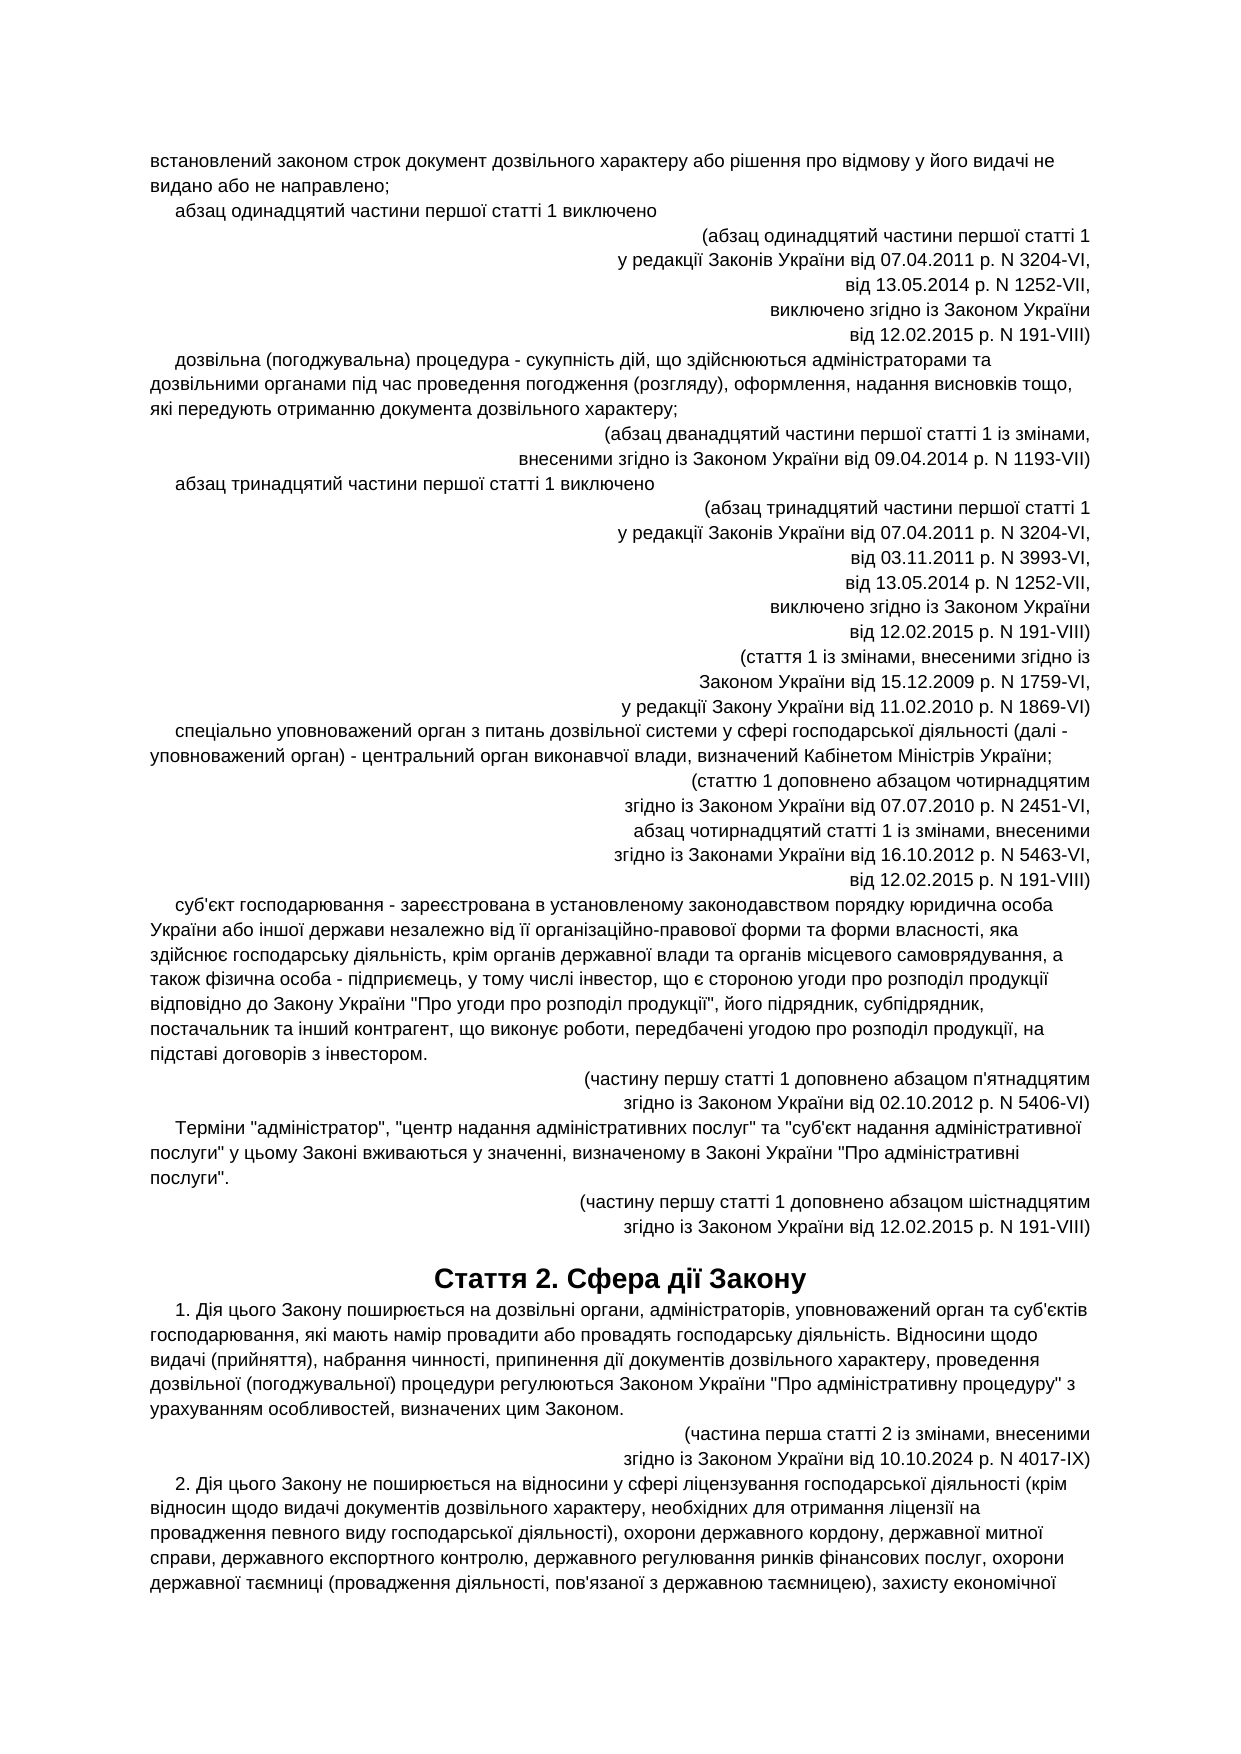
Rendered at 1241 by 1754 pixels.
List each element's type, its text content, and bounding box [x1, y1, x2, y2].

text (статтю 1 доповнено абзацом чотирнадцятим згідно із Законом України від 07.07.2010 р. N 2451-VI, абзац чотирнадцятий статті 1 із змінами, внесеними згідно із Законами України від 16.10.2012 р. N 5463-VI, від 12.02.2015 р. N 191-VIII) [150, 770, 1090, 891]
text (стаття 1 із змінами, внесеними згідно із Законом України від 15.12.2009 р. N 1759-VI, у редакції Закону України від 11.02.2010 р. N 1869-VI) [150, 646, 1090, 717]
text Терміни "адміністратор", "центр надання адміністративних послуг" та "суб'єкт надання адміністративної послуги" у цьому Законі вживаються у значенні, визначеному в Законі України "Про адміністративні послуги". [150, 1117, 1090, 1188]
text спеціально уповноважений орган з питань дозвільної системи у сфері господарської діяльності (далі - уповноважений орган) - центральний орган виконавчої влади, визначений Кабінетом Міністрів України; [150, 720, 1090, 767]
text (частина перша статті 2 із змінами, внесеними згідно із Законом України від 10.10.2024 р. N 4017-IX) [150, 1423, 1090, 1469]
text абзац тринадцятий частини першої статті 1 виключено [150, 472, 1090, 494]
text суб'єкт господарювання - зареєстрована в установленому законодавством порядку юридична особа України або іншої держави незалежно від її організаційно-правової форми та форми власності, яка здійснює господарську діяльність, крім органів державної влади та органів місцевого самоврядування, а також фізична особа - підприємець, у тому числі інвестор, що є стороною угоди про розподіл продукції відповідно до Закону України "Про угоди про розподіл продукції", його підрядник, субпідрядник, постачальник та інший контрагент, що виконує роботи, передбачені угодою про розподіл продукції, на підставі договорів з інвестором. [150, 894, 1090, 1064]
text (абзац дванадцятий частини першої статті 1 із змінами, внесеними згідно із Законом України від 09.04.2014 р. N 1193-VII) [150, 423, 1090, 469]
text абзац одинадцятий частини першої статті 1 виключено [150, 199, 1090, 221]
text дозвільна (погоджувальна) процедура - сукупність дій, що здійснюються адміністраторами та дозвільними органами під час проведення погодження (розгляду), оформлення, надання висновків тощо, які передують отриманню документа дозвільного характеру; [150, 348, 1090, 419]
subtitle Стаття 2. Сфера дії Закону [150, 1262, 1090, 1294]
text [150, 150, 1090, 196]
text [150, 1472, 1090, 1593]
text (абзац одинадцятий частини першої статті 1 у редакції Законів України від 07.04.2011 р. N 3204-VI, від 13.05.2014 р. N 1252-VII, виключено згідно із Законом України від 12.02.2015 р. N 191-VIII) [150, 224, 1090, 345]
text (частину першу статті 1 доповнено абзацом п'ятнадцятим згідно із Законом України від 02.10.2012 р. N 5406-VI) [150, 1067, 1090, 1114]
text (абзац тринадцятий частини першої статті 1 у редакції Законів України від 07.04.2011 р. N 3204-VI, від 03.11.2011 р. N 3993-VI, від 13.05.2014 р. N 1252-VII, виключено згідно із Законом України від 12.02.2015 р. N 191-VIII) [150, 497, 1090, 643]
text (частину першу статті 1 доповнено абзацом шістнадцятим згідно із Законом України від 12.02.2015 р. N 191-VIII) [150, 1191, 1090, 1238]
text 1. Дія цього Закону поширюється на дозвільні органи, адміністраторів, уповноважений орган та суб'єктів господарювання, які мають намір провадити або провадять господарську діяльність. Відносини щодо видачі (прийняття), набрання чинності, припинення дії документів дозвільного характеру, проведення дозвільної (погоджувальної) процедури регулюються Законом України "Про адміністративну процедуру" з урахуванням особливостей, визначених цим Законом. [150, 1299, 1090, 1419]
